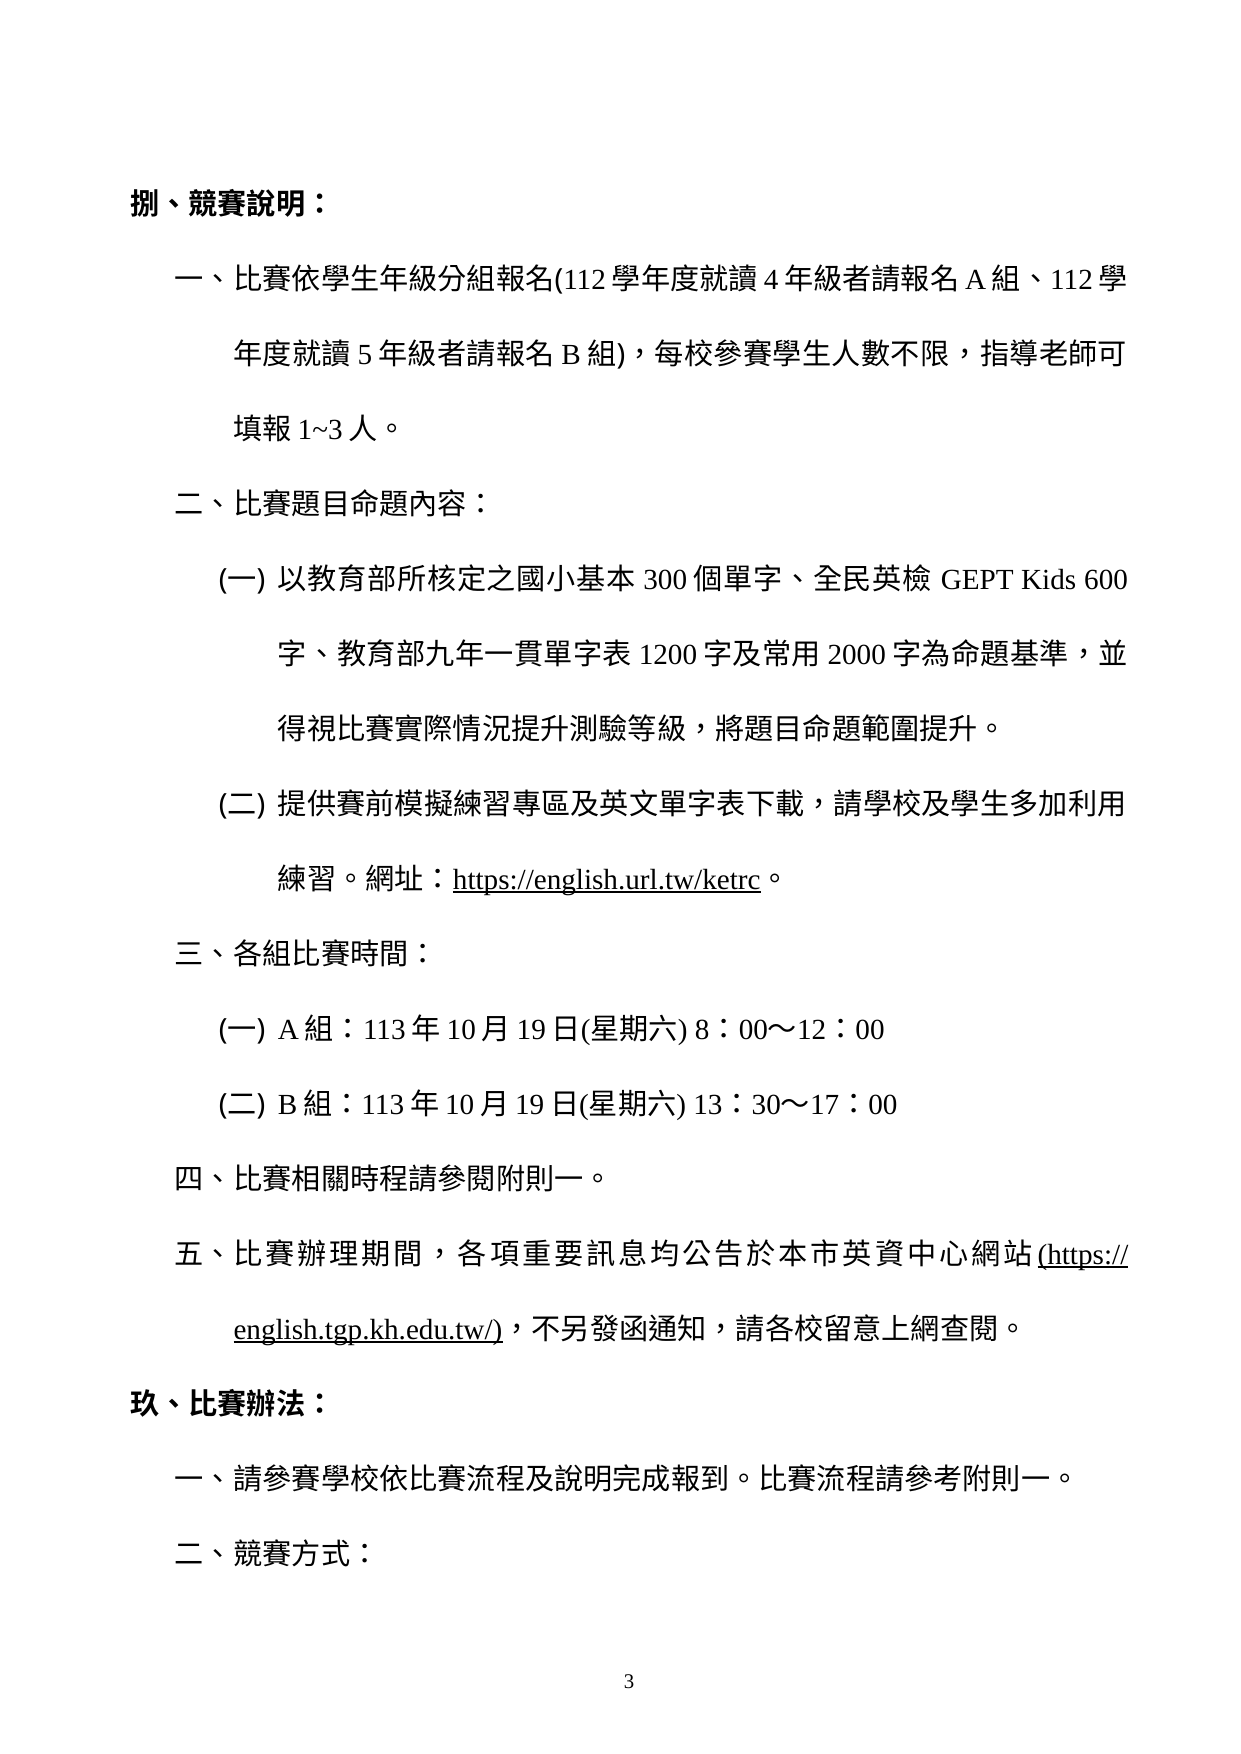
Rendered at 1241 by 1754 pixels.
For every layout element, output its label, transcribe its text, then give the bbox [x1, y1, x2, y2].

list 比賽辦理期間，各項重要訊息均公告於本市英資中心網站(https://english.tgp.kh.edu.tw/)，不另發函通知，請各校留意上網查閱。 [174, 1214, 1128, 1364]
list 提供賽前模擬練習專區及英文單字表下載，請學校及學生多加利用練習。網址：https://english.url.tw/ketrc。 [218, 764, 1128, 914]
list 各組比賽時間： [174, 914, 1128, 989]
list 競賽方式： [174, 1514, 1128, 1589]
list 比賽辦法： [130, 1364, 1128, 1439]
list 競賽說明： [130, 164, 1128, 239]
list 比賽題目命題內容： [174, 464, 1128, 539]
list B組：113年10月19日(星期六) 13：30〜17：00 [218, 1064, 1128, 1139]
list A組：113年10月19日(星期六) 8：00〜12：00 [218, 989, 1128, 1064]
list 比賽依學生年級分組報名(112學年度就讀4年級者請報名A組、112學年度就讀5年級者請報名B組)，每校參賽學生人數不限，指導老師可填報1~3人。 [174, 239, 1128, 464]
list 以教育部所核定之國小基本300個單字、全民英檢 GEPT Kids 600字、教育部九年一貫單字表1200字及常用2000字為命題基準，並得視比賽實際情況提升測驗等級，將題目命題範圍提升。 [218, 539, 1128, 764]
list 請參賽學校依比賽流程及說明完成報到。比賽流程請參考附則一。 [174, 1439, 1128, 1514]
list 比賽相關時程請參閱附則一。 [174, 1139, 1128, 1214]
